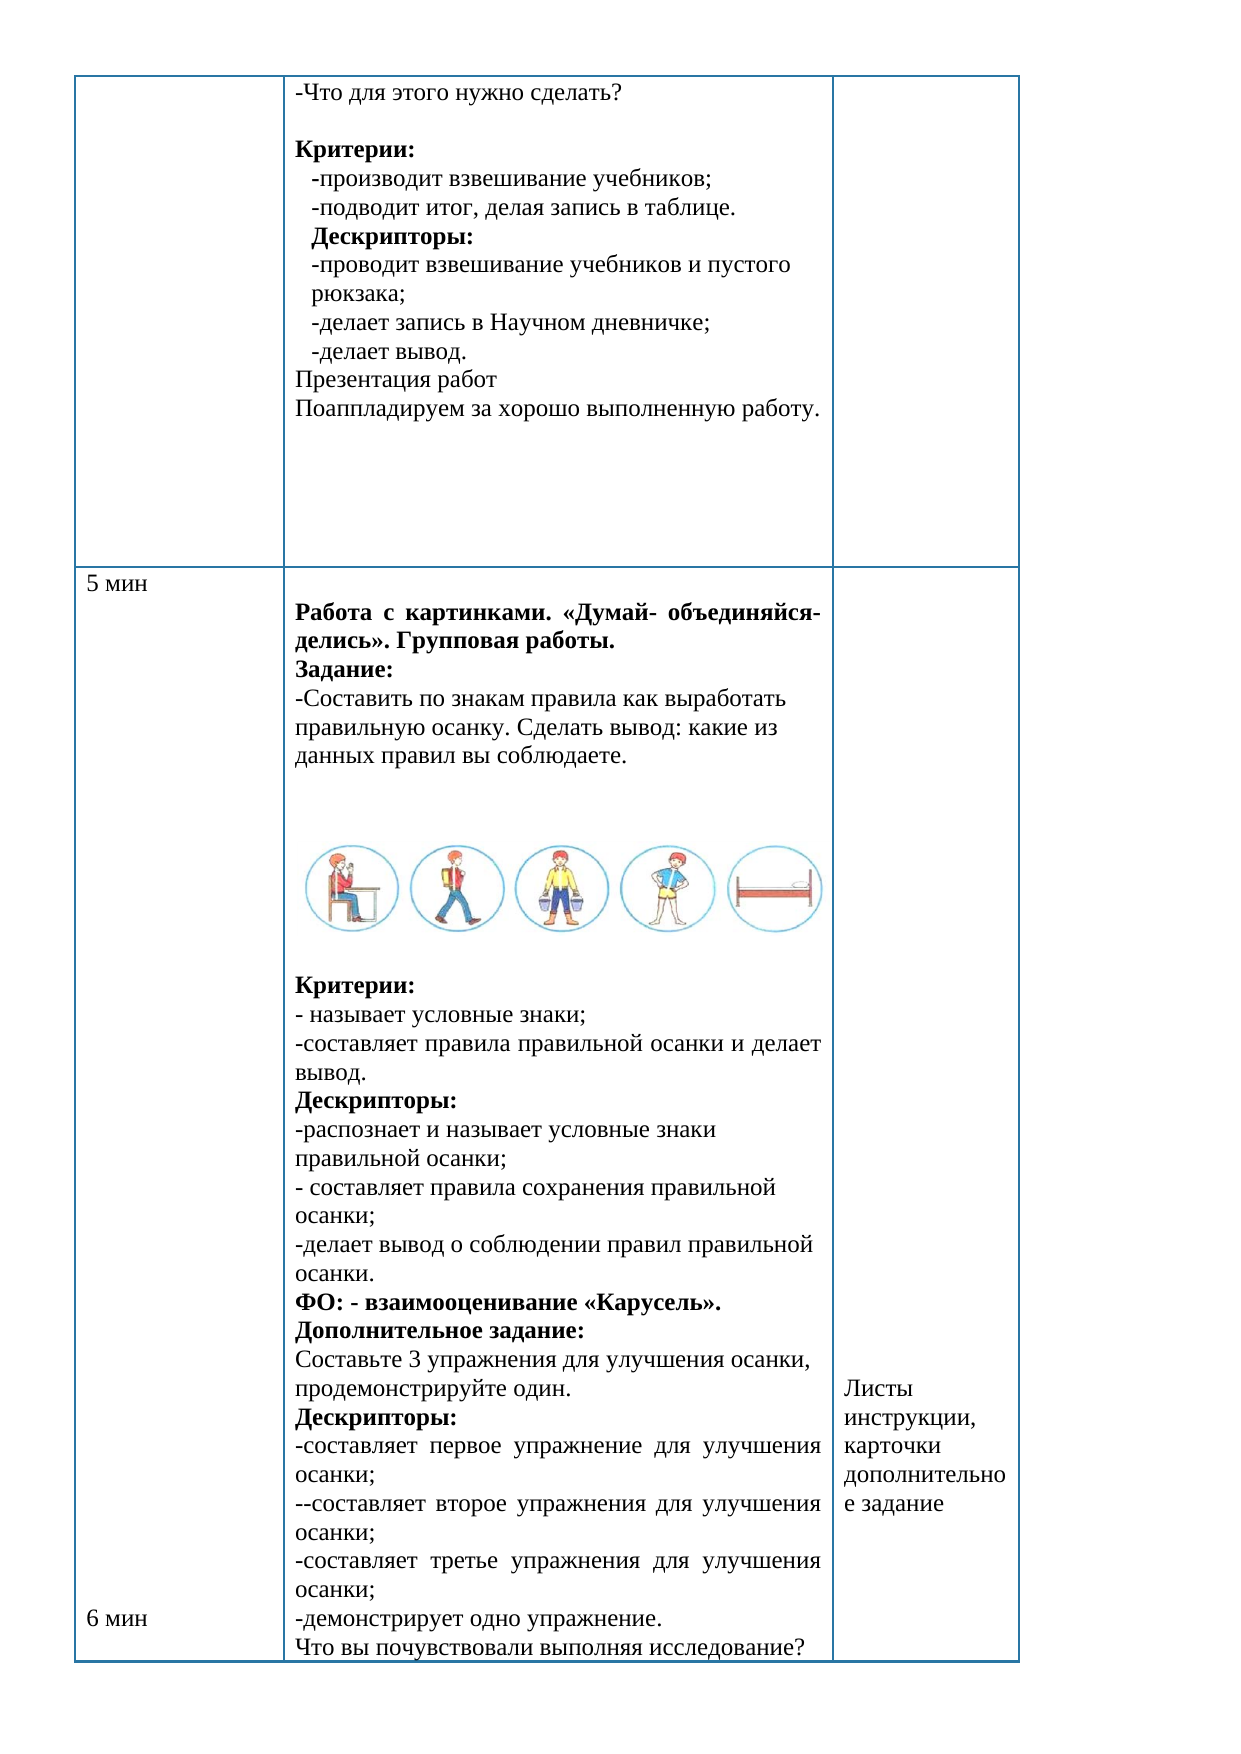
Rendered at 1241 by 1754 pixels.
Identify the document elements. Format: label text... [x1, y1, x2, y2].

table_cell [834, 568, 1018, 1660]
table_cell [76, 77, 283, 566]
picture [297, 841, 831, 936]
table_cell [834, 77, 1018, 566]
table_cell 5 мин 6 мин 4 мин [76, 568, 283, 1660]
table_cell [285, 77, 832, 566]
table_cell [285, 568, 832, 1660]
